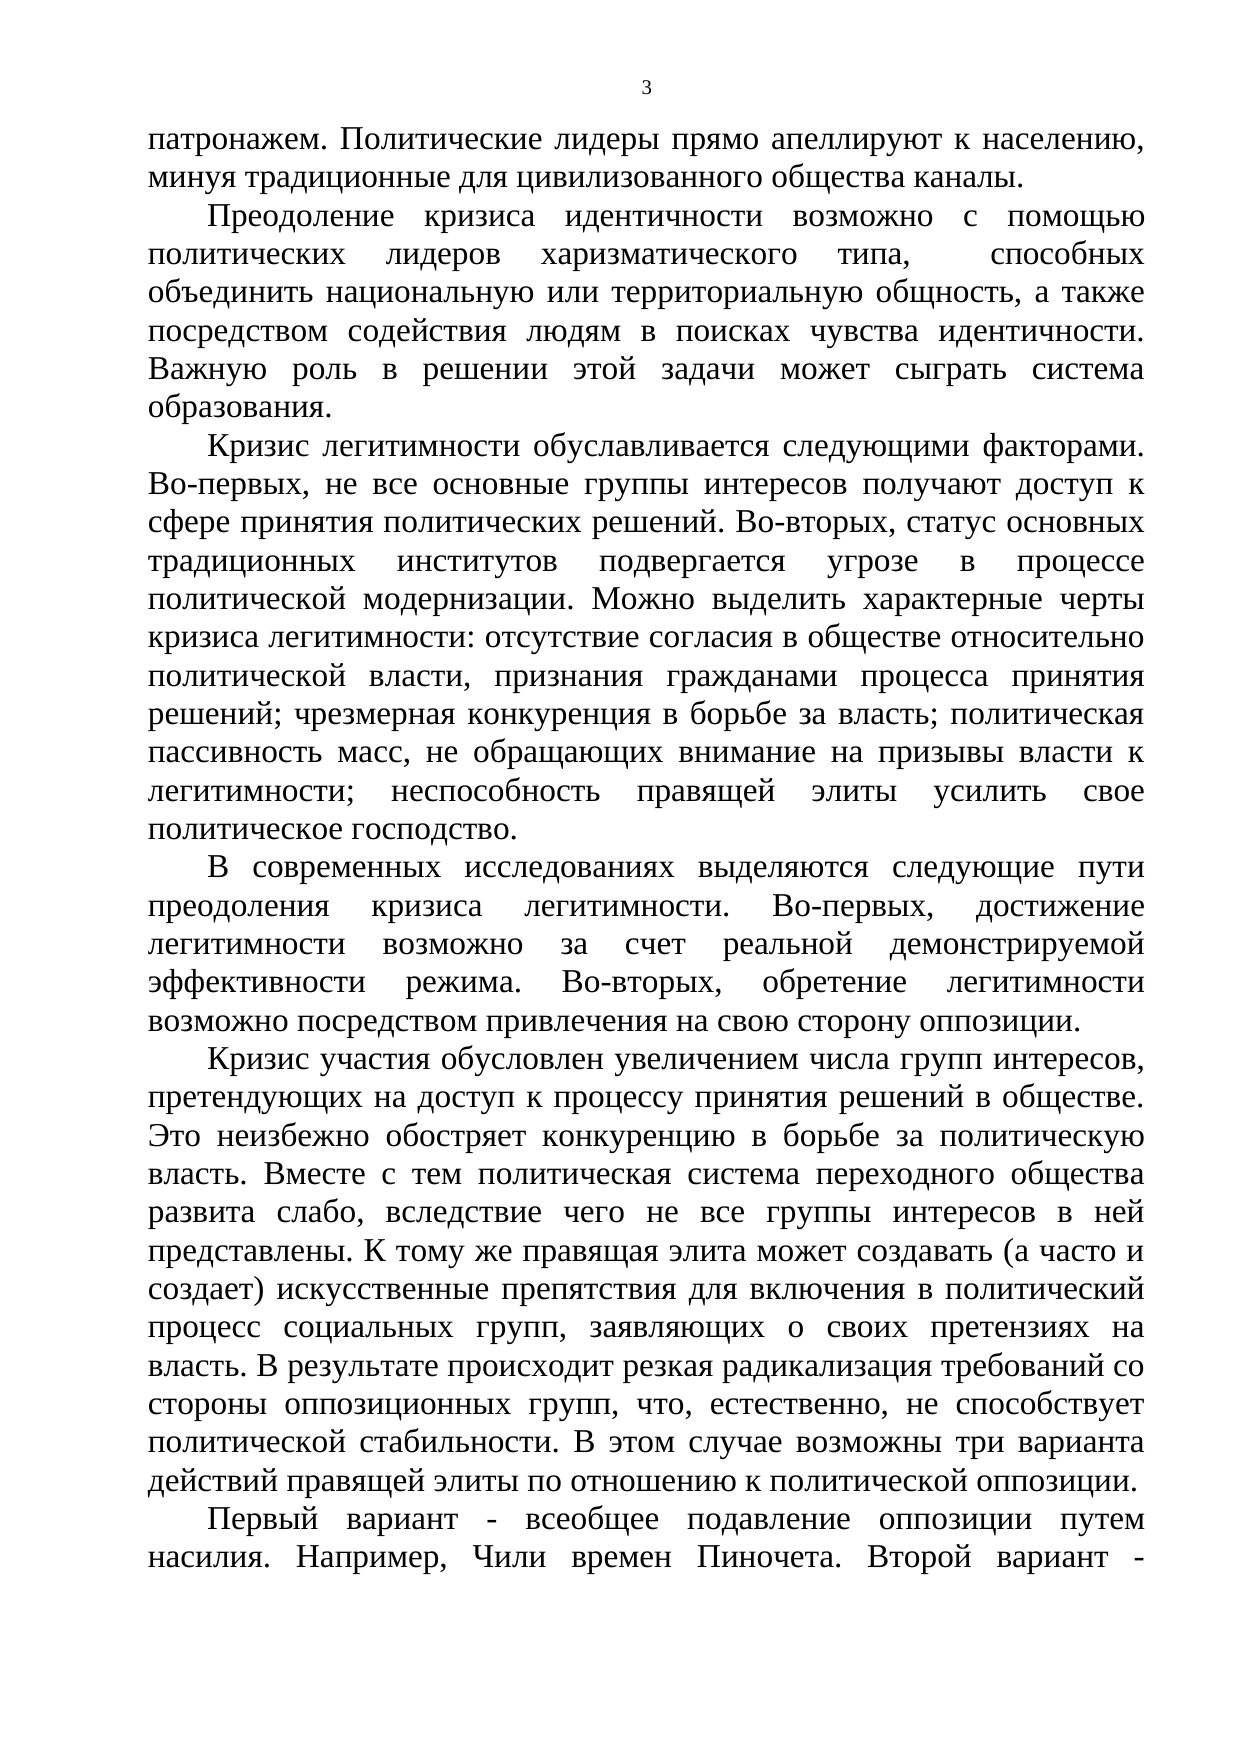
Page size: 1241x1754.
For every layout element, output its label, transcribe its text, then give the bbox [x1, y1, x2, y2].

text Кризис легитимности обуславливается следующими факторами. Во-первых, не все основные группы интересов получают доступ к сфере принятия политических решений. Во-вторых, статус основных традиционных институтов подвергается угрозе в процессе политической модернизации. Можно выделить характерные черты кризиса легитимности: отсутствие согласия в обществе относительно политической власти, признания гражданами процесса принятия решений; чрезмерная конкуренция в борьбе за власть; политическая пассивность масс, не обращающих внимание на призывы власти к легитимности; неспособность правящей элиты усилить свое политическое господство. [148, 425, 1146, 846]
text В современных исследованиях выделяются следующие пути преодоления кризиса легитимности. Во-первых, достижение легитимности возможно за счет реальной демонстрируемой эффективности режима. Во-вторых, обретение легитимности возможно посредством привлечения на свою сторону оппозиции. [148, 846, 1146, 1038]
text Преодоление кризиса идентичности возможно с помощью политических лидеров харизматического типа, способных объединить национальную или территориальную общность, а также посредством содействия людям в поисках чувства идентичности. Важную роль в решении этой задачи может сыграть система образования. [148, 195, 1146, 425]
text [148, 1498, 1146, 1575]
text Кризис участия обусловлен увеличением числа групп интересов, претендующих на доступ к процессу принятия решений в обществе. Это неизбежно обостряет конкуренцию в борьбе за политическую власть. Вместе с тем политическая система переходного общества развита слабо, вследствие чего не все группы интересов в ней представлены. К тому же правящая элита может создавать (а часто и создает) искусственные препятствия для включения в политический процесс социальных групп, заявляющих о своих претензиях на власть. В результате происходит резкая радикализация требований со стороны оппозиционных групп, что, естественно, не способствует политической стабильности. В этом случае возможны три варианта действий правящей элиты по отношению к политической оппозиции. [148, 1038, 1146, 1498]
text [148, 118, 1146, 195]
